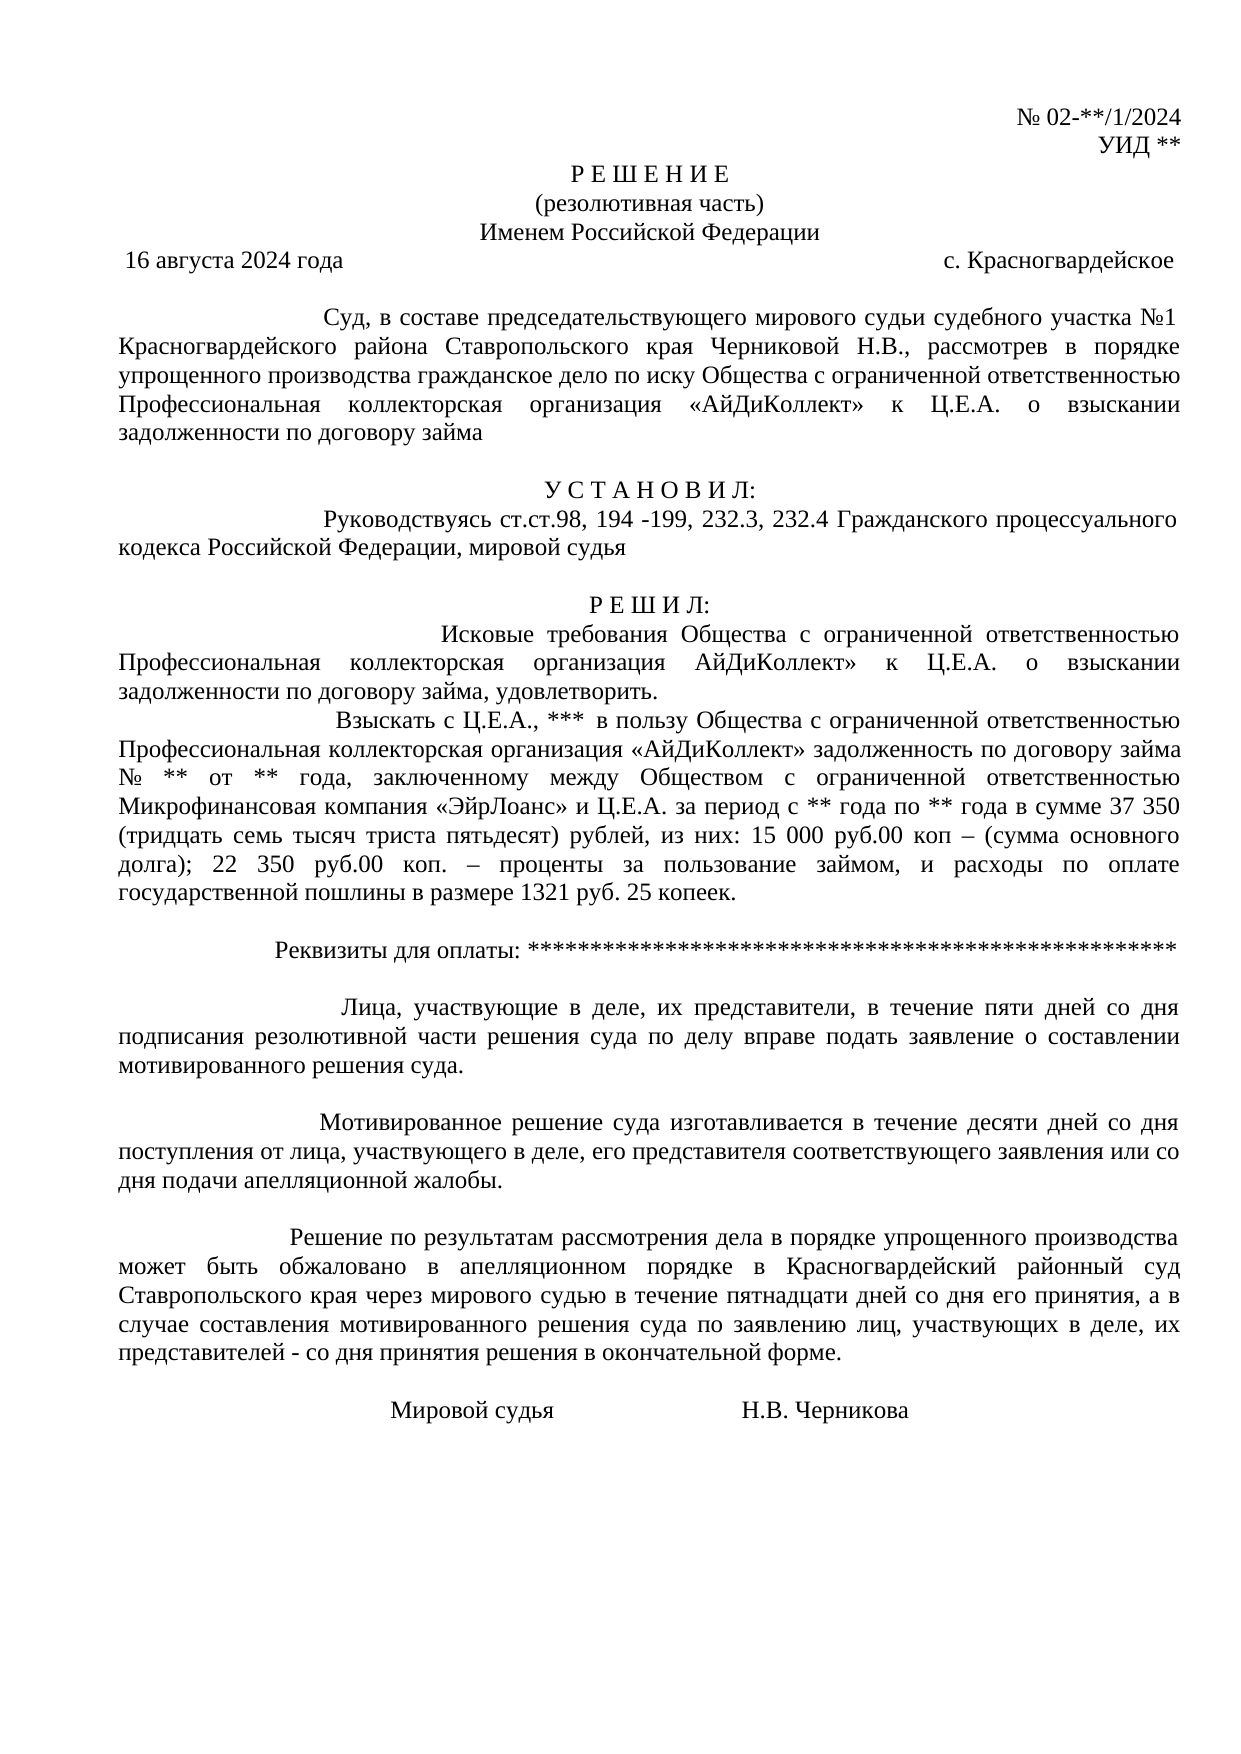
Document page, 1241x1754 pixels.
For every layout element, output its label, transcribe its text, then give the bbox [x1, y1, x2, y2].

text Реквизиты для оплаты: **************************************************** [118, 935, 1181, 964]
text (резолютивная часть) [118, 188, 1181, 217]
text Исковые требования Общества с ограниченной ответственностью Профессиональная коллекторская организация АйДиКоллект» к Ц.Е.А. о взыскании задолженности по договору займа, удовлетворить. [118, 619, 1181, 705]
text Решение по результатам рассмотрения дела в порядке упрощенного производства может быть обжаловано в апелляционном порядке в Красногвардейский районный суд Ставропольского края через мирового судью в течение пятнадцати дней со дня его принятия, а в случае составления мотивированного решения суда по заявлению лиц, участвующих в деле, их представителей - со дня принятия решения в окончательной форме. [118, 1222, 1181, 1366]
text Р Е Ш И Л: [118, 590, 1181, 619]
text Мировой судья Н.В. Черникова [118, 1395, 1181, 1424]
text Именем Российской Федерации [118, 217, 1181, 246]
text Руководствуясь ст.ст.98, 194 -199, 232.3, 232.4 Гражданского процессуального кодекса Российской Федерации, мировой судья [118, 504, 1181, 561]
text Суд, в составе председательствующего мирового судьи судебного участка №1 Красногвардейского района Ставропольского края Черниковой Н.В., рассмотрев в порядке упрощенного производства гражданское дело по иску Общества с ограниченной ответственностью Профессиональная коллекторская организация «АйДиКоллект» к Ц.Е.А. о взыскании задолженности по договору займа [118, 302, 1181, 446]
text Р Е Ш Е Н И Е [118, 159, 1181, 188]
text У С Т А Н О В И Л: [118, 475, 1181, 504]
text Взыскать с Ц.Е.А., *** в пользу Общества с ограниченной ответственностью Профессиональная коллекторская организация «АйДиКоллект» задолженность по договору займа № ** от ** года, заключенному между Обществом с ограниченной ответственностью Микрофинансовая компания «ЭйрЛоанс» и Ц.Е.А. за период с ** года по ** года в сумме 37 350 (тридцать семь тысяч триста пятьдесят) рублей, из них: 15 000 руб.00 коп – (сумма основного долга); 22 350 руб.00 коп. – проценты за пользование займом, и расходы по оплате государственной пошлины в размере 1321 руб. 25 копеек. [118, 705, 1181, 906]
text Лица, участвующие в деле, их представители, в течение пяти дней со дня подписания резолютивной части решения суда по делу вправе подать заявление о составлении мотивированного решения суда. [118, 992, 1181, 1079]
text Мотивированное решение суда изготавливается в течение десяти дней со дня поступления от лица, участвующего в деле, его представителя соответствующего заявления или со дня подачи апелляционной жалобы. [118, 1107, 1181, 1194]
text № 02-**/1/2024 [709, 102, 1181, 131]
text 16 августа 2024 года с. Красногвардейское [118, 246, 1181, 274]
text УИД ** [709, 131, 1181, 159]
